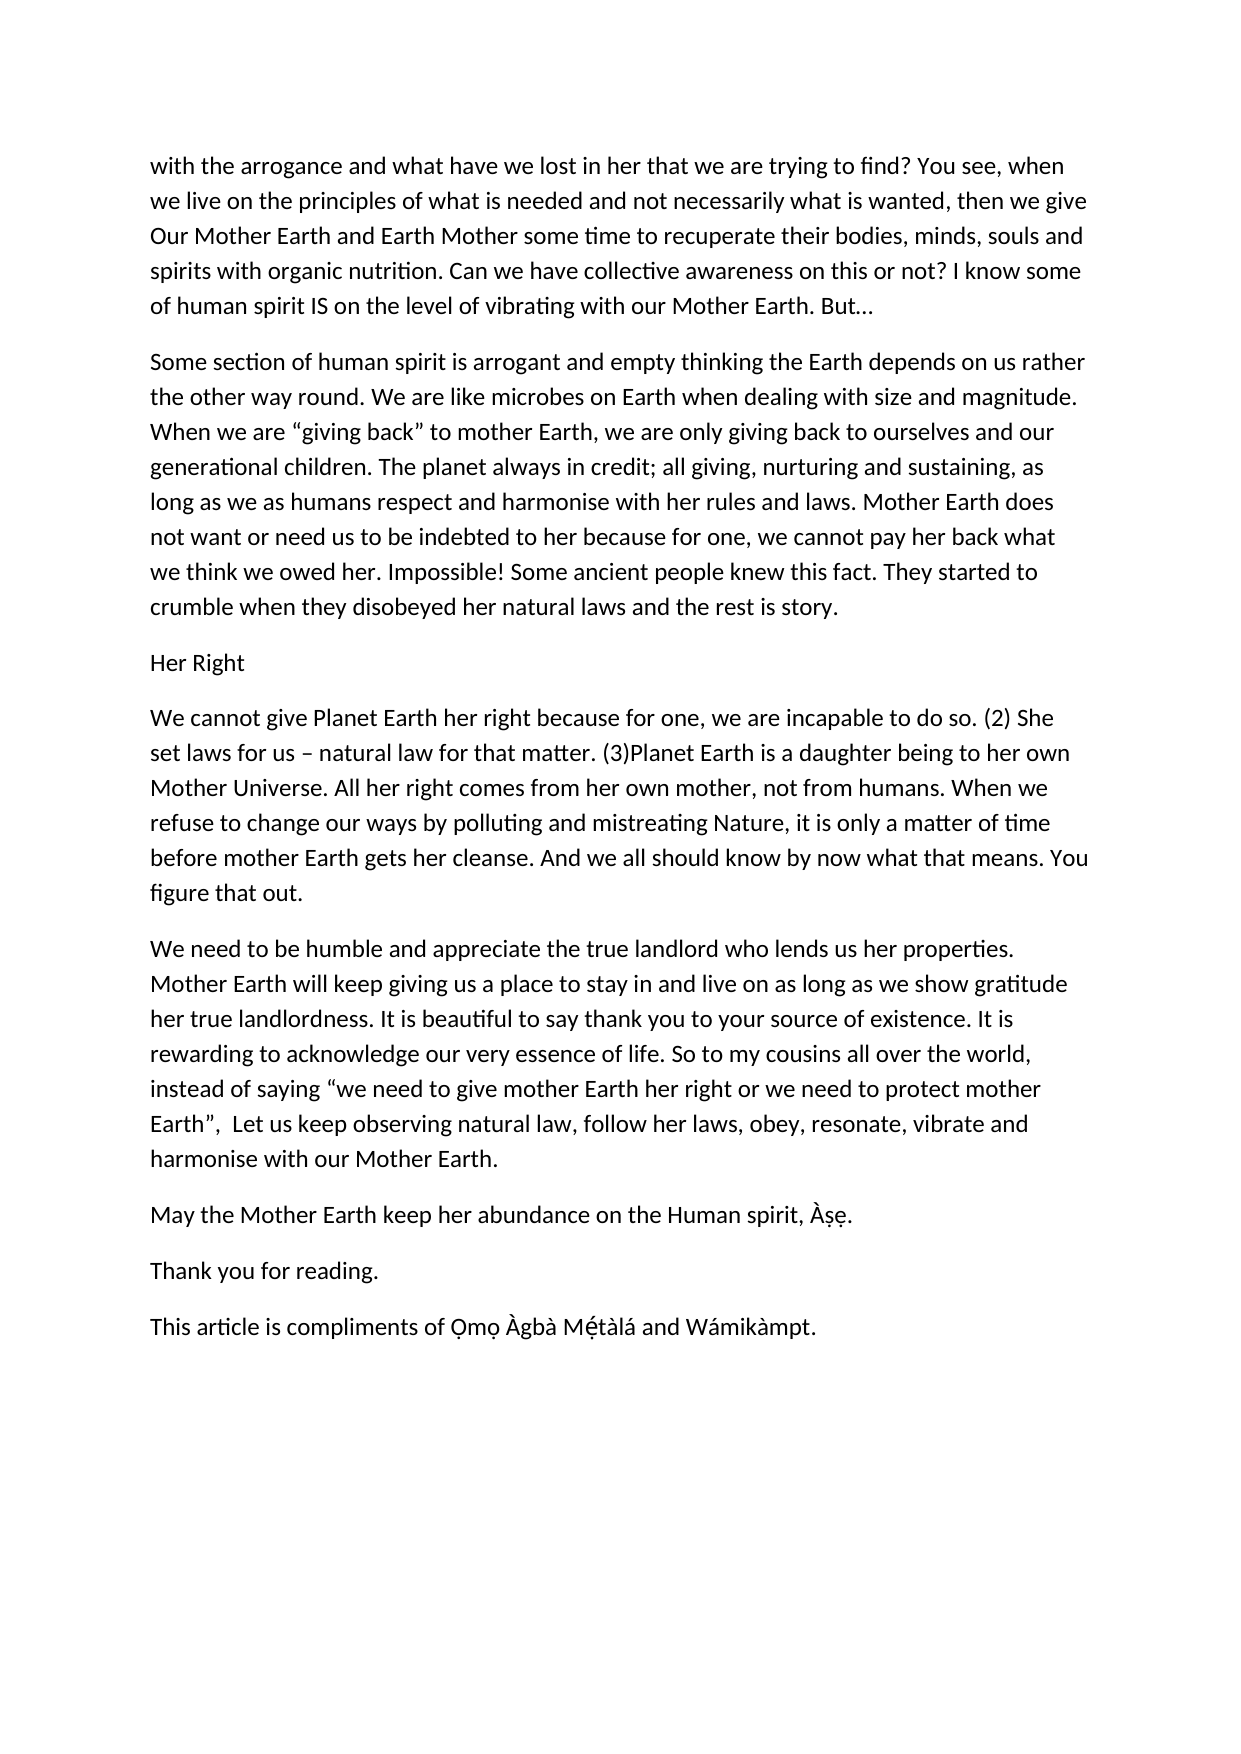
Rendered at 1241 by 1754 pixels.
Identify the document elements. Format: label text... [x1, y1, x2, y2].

text Thank you for reading. [150, 1255, 1090, 1286]
text May the Mother Earth keep her abundance on the Human spirit, Àṣẹ. [150, 1199, 1090, 1230]
text We cannot give Planet Earth her right because for one, we are incapable to do so. (2) She set laws for us – natural law for that matter. (3)Planet Earth is a daughter being to her own Mother Universe. All her right comes from her own mother, not from humans. When we refuse to change our ways by polluting and mistreating Nature, it is only a matter of time before mother Earth gets her cleanse. And we all should know by now what that means. You figure that out. [150, 702, 1090, 908]
text This article is compliments of Ọmọ Àgbà Mẹ́tàlá and Wámikàmpt. [150, 1311, 1090, 1341]
text We need to be humble and appreciate the true landlord who lends us her properties. Mother Earth will keep giving us a place to stay in and live on as long as we show gratitude her true landlordness. It is beautiful to say thank you to your source of existence. It is rewarding to acknowledge our very essence of life. So to my cousins all over the world, instead of saying “we need to give mother Earth her right or we need to protect mother Earth”, Let us keep observing natural law, follow her laws, obey, resonate, vibrate and harmonise with our Mother Earth. [150, 933, 1090, 1174]
text Some section of human spirit is arrogant and empty thinking the Earth depends on us rather the other way round. We are like microbes on Earth when dealing with size and magnitude. When we are “giving back” to mother Earth, we are only giving back to ourselves and our generational children. The planet always in credit; all giving, nurturing and sustaining, as long as we as humans respect and harmonise with her rules and laws. Mother Earth does not want or need us to be indebted to her because for one, we cannot pay her back what we think we owed her. Impossible! Some ancient people knew this fact. They started to crumble when they disobeyed her natural laws and the rest is story. [150, 346, 1090, 621]
text Her Right [150, 647, 1090, 677]
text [150, 150, 1090, 321]
